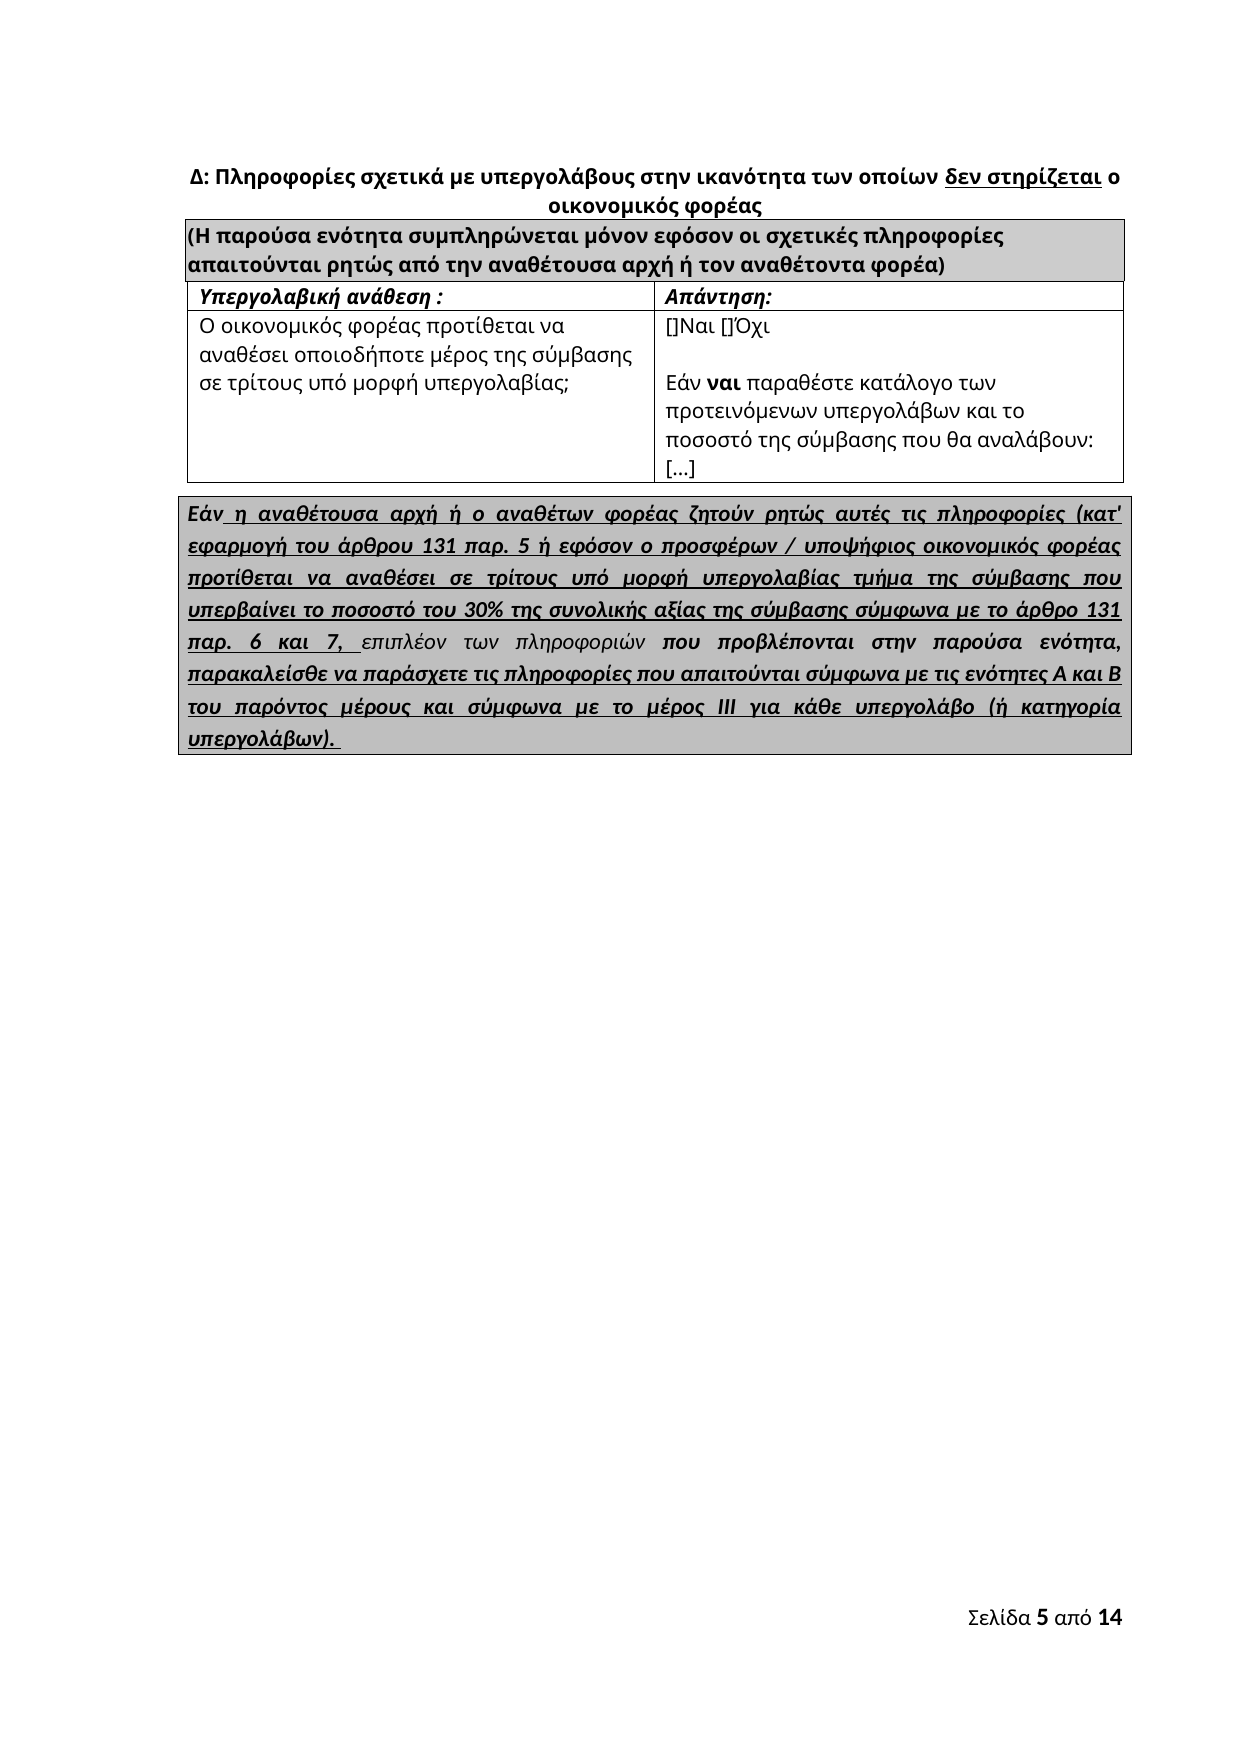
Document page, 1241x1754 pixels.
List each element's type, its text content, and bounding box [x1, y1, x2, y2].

text (Η παρούσα ενότητα συμπληρώνεται μόνον εφόσον οι σχετικές πληροφορίες απαιτούνται ρητώς από την αναθέτουσα αρχή ή τον αναθέτοντα φορέα) [186, 220, 1124, 281]
title Εάν η αναθέτουσα αρχή ή ο αναθέτων φορέας ζητούν ρητώς αυτές τις πληροφορίες (κατ' εφαρμογή του άρθρου 131 παρ. 5 ή εφόσον ο προσφέρων / υποψήφιος οικονομικός φορέας προτίθεται να αναθέσει σε τρίτους υπό μορφή υπεργολαβίας τμήμα της σύμβασης που υπερβαίνει το ποσοστό του 30% της συνολικής αξίας της σύμβασης σύμφωνα με το άρθρο 131 παρ. 6 και 7, επιπλέον των πληροφοριών που προβλέπονται στην παρούσα ενότητα, παρακαλείσθε να παράσχετε τις πληροφορίες που απαιτούνται σύμφωνα με τις ενότητες Α και Β του παρόντος μέρους και σύμφωνα με το μέρος ΙΙΙ για κάθε υπεργολάβο (ή κατηγορία υπεργολάβων). [179, 497, 1131, 754]
text Δ: Πληροφορίες σχετικά με υπεργολάβους στην ικανότητα των οποίων δεν στηρίζεται ο οικονομικός φορέας [187, 162, 1122, 219]
table_header Υπεργολαβική ανάθεση : [188, 282, 654, 310]
table_cell []Ναι []Όχι Εάν ναι παραθέστε κατάλογο των προτεινόμενων υπεργολάβων και το ποσοστό της σύμβασης που θα αναλάβουν: […] [655, 311, 1123, 482]
table_cell Ο οικονομικός φορέας προτίθεται να αναθέσει οποιοδήποτε μέρος της σύμβασης σε τρίτους υπό μορφή υπεργολαβίας; [188, 311, 654, 482]
table_header Απάντηση: [655, 282, 1123, 310]
